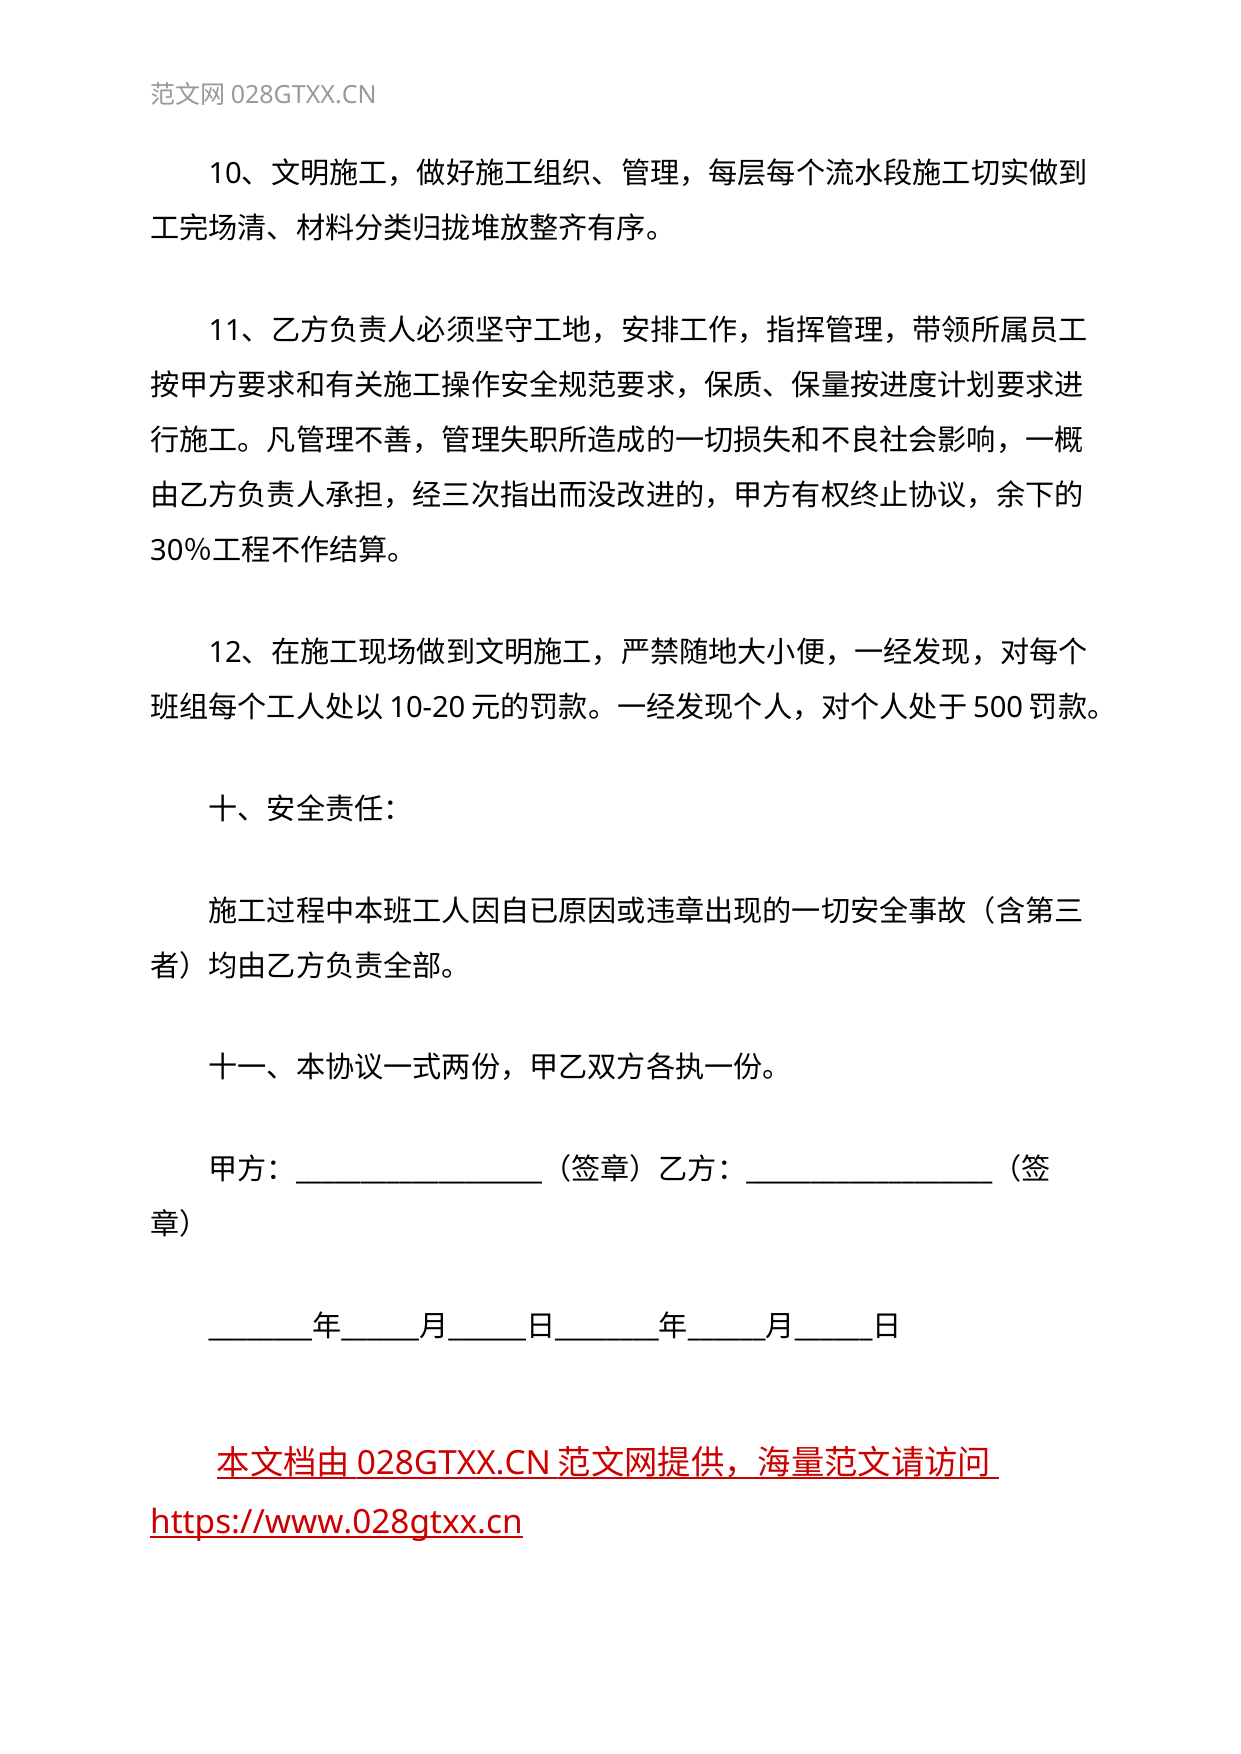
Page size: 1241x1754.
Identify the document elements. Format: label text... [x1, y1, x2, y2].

text ________年______月______日________年______月______日 [150, 1302, 1090, 1345]
text 甲方：___________________（签章）乙方：___________________（签章） [150, 1146, 1090, 1243]
text 10、文明施工，做好施工组织、管理，每层每个流水段施工切实做到工完场清、材料分类归拢堆放整齐有序。 [150, 150, 1090, 247]
text 本文档由028GTXX.CN范文网提供，海量范文请访问 https://www.028gtxx.cn [150, 1436, 1090, 1543]
text 十一、本协议一式两份，甲乙双方各执一份。 [150, 1044, 1090, 1086]
text 11、乙方负责人必须坚守工地，安排工作，指挥管理，带领所属员工按甲方要求和有关施工操作安全规范要求，保质、保量按进度计划要求进行施工。凡管理不善，管理失职所造成的一切损失和不良社会影响，一概由乙方负责人承担，经三次指出而没改进的，甲方有权终止协议，余下的30％工程不作结算。 [150, 307, 1090, 569]
text 12、在施工现场做到文明施工，严禁随地大小便，一经发现，对每个班组每个工人处以10-20元的罚款。一经发现个人，对个人处于500罚款。 [150, 628, 1090, 726]
text 施工过程中本班工人因自已原因或违章出现的一切安全事故（含第三者）均由乙方负责全部。 [150, 887, 1090, 984]
text 十、安全责任： [150, 785, 1090, 828]
